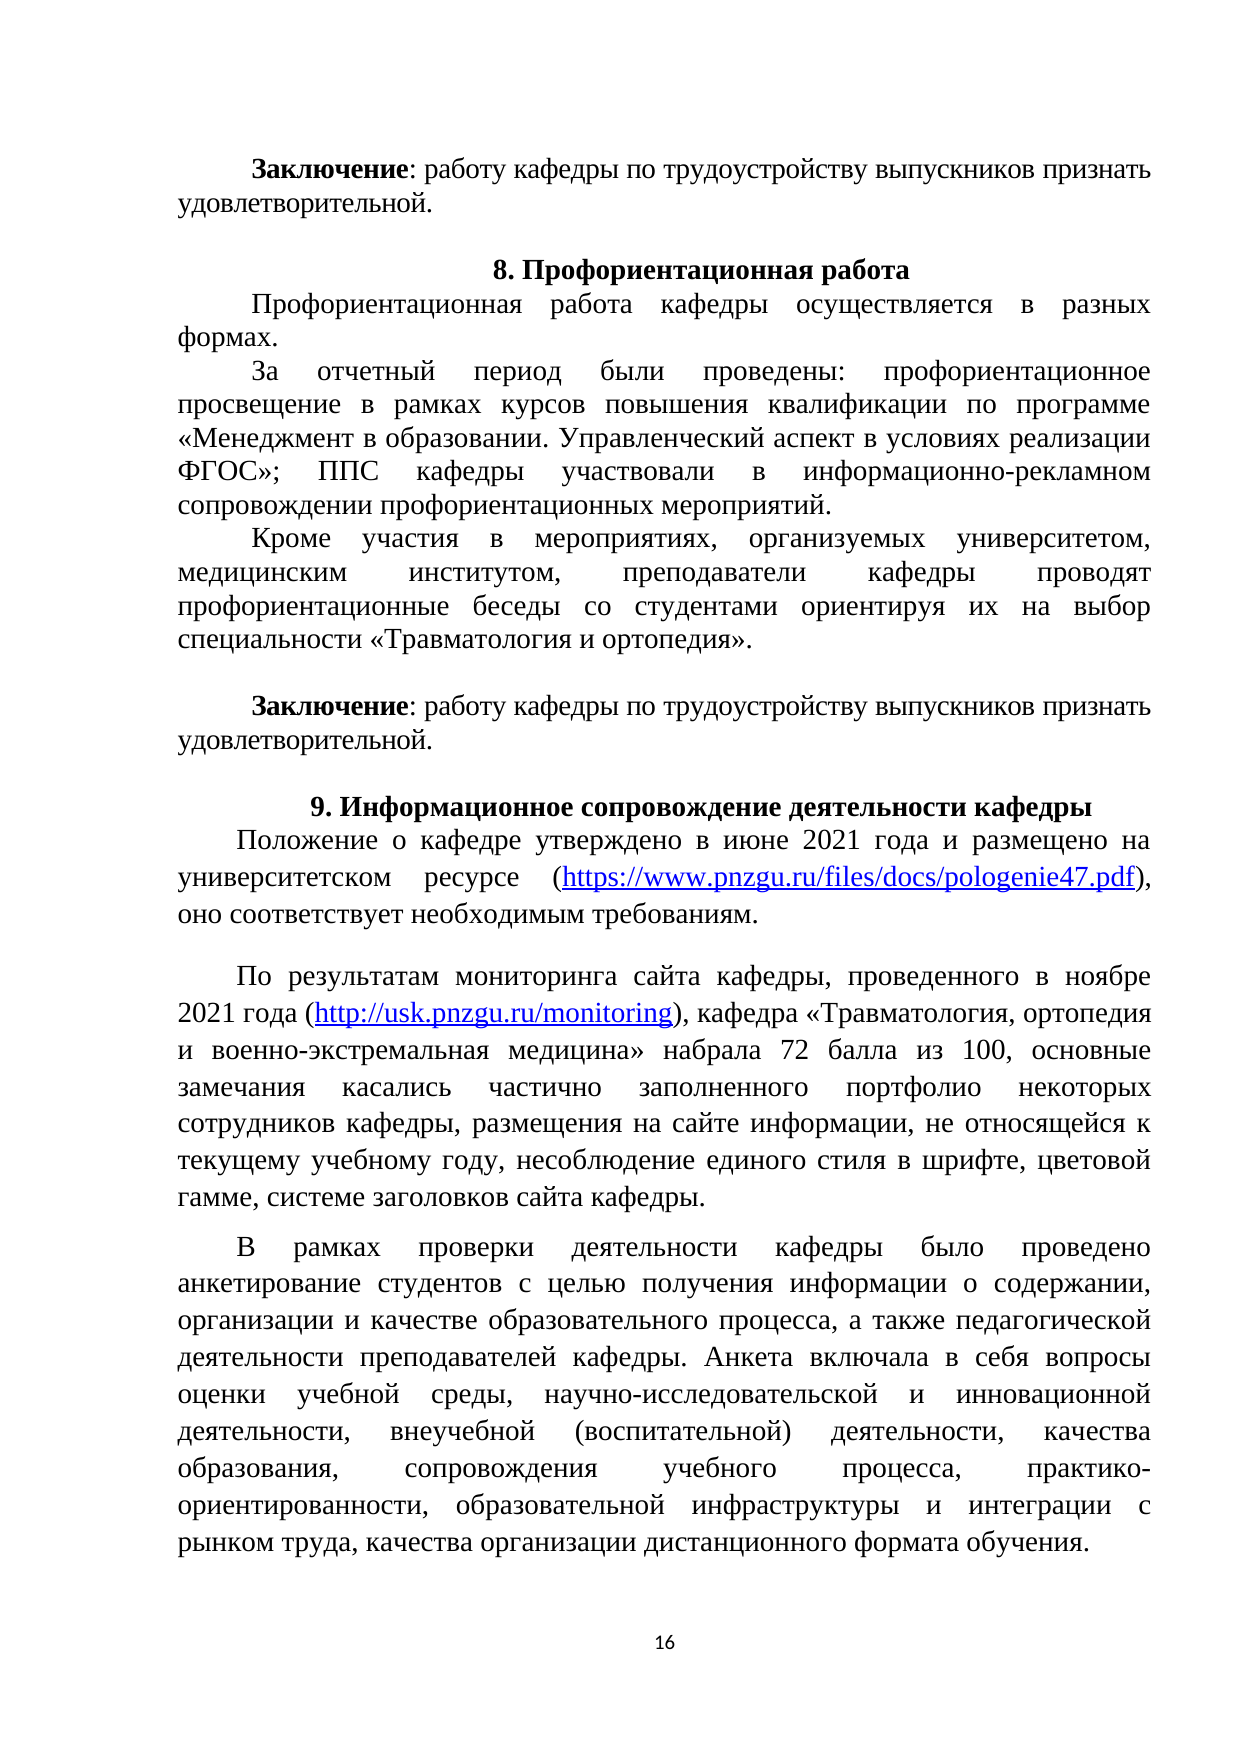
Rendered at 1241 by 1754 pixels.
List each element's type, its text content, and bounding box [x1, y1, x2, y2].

text Положение о кафедре утверждено в июне 2021 года и размещено на университетском ресурсе (https://www.pnzgu.ru/files/docs/pologenie47.pdf), оно соответствует необходимым требованиям. [177, 822, 1152, 930]
text 8. Профориентационная работа [177, 252, 1152, 286]
text Заключение: работу кафедры по трудоустройству выпускников признать удовлетворительной. [177, 688, 1152, 755]
text В рамках проверки деятельности кафедры было проведено анкетирование студентов с целью получения информации о содержании, организации и качестве образовательного процесса, а также педагогической деятельности преподавателей кафедры. Анкета включала в себя вопросы оценки учебной среды, научно-исследовательской и инновационной деятельности, внеучебной (воспитательной) деятельности, качества образования, сопровождения учебного процесса, практико-ориентированности, образовательной инфраструктуры и интеграции с рынком труда, качества организации дистанционного формата обучения. [177, 1229, 1152, 1557]
text По результатам мониторинга сайта кафедры, проведенного в ноябре 2021 года (http://usk.pnzgu.ru/monitoring), кафедра «Травматология, ортопедия и военно-экстремальная медицина» набрала 72 балла из 100, основные замечания касались частично заполненного портфолио некоторых сотрудников кафедры, размещения на сайте информации, не относящейся к текущему учебному году, несоблюдение единого стиля в шрифте, цветовой гамме, системе заголовков сайта кафедры. [177, 1176, 1152, 1213]
text Кроме участия в мероприятиях, организуемых университетом, медицинским институтом, преподаватели кафедры проводят профориентационные беседы со студентами ориентируя их на выбор специальности «Травматология и ортопедия». [177, 521, 1152, 655]
text За отчетный период были проведены: профориентационное просвещение в рамках курсов повышения квалификации по программе «Менеджмент в образовании. Управленческий аспект в условиях реализации ФГОС»; ППС кафедры участвовали в информационно-рекламном сопровождении профориентационных мероприятий. [177, 353, 1152, 521]
text Заключение: работу кафедры по трудоустройству выпускников признать удовлетворительной. [177, 152, 1152, 219]
text По результатам мониторинга сайта кафедры, проведенного в ноябре 2021 года (http://usk.pnzgu.ru/monitoring), кафедра «Травматология, ортопедия и военно-экстремальная медицина» набрала 72 балла из 100, основные замечания касались частично заполненного портфолио некоторых сотрудников кафедры, размещения на сайте информации, не относящейся к текущему учебному году, несоблюдение единого стиля в шрифте, цветовой гамме, системе заголовков сайта кафедры. [177, 958, 1152, 1106]
text Профориентационная работа кафедры осуществляется в разных формах. [177, 286, 1152, 353]
text 9. Информационное сопровождение деятельности кафедры [177, 789, 1152, 822]
